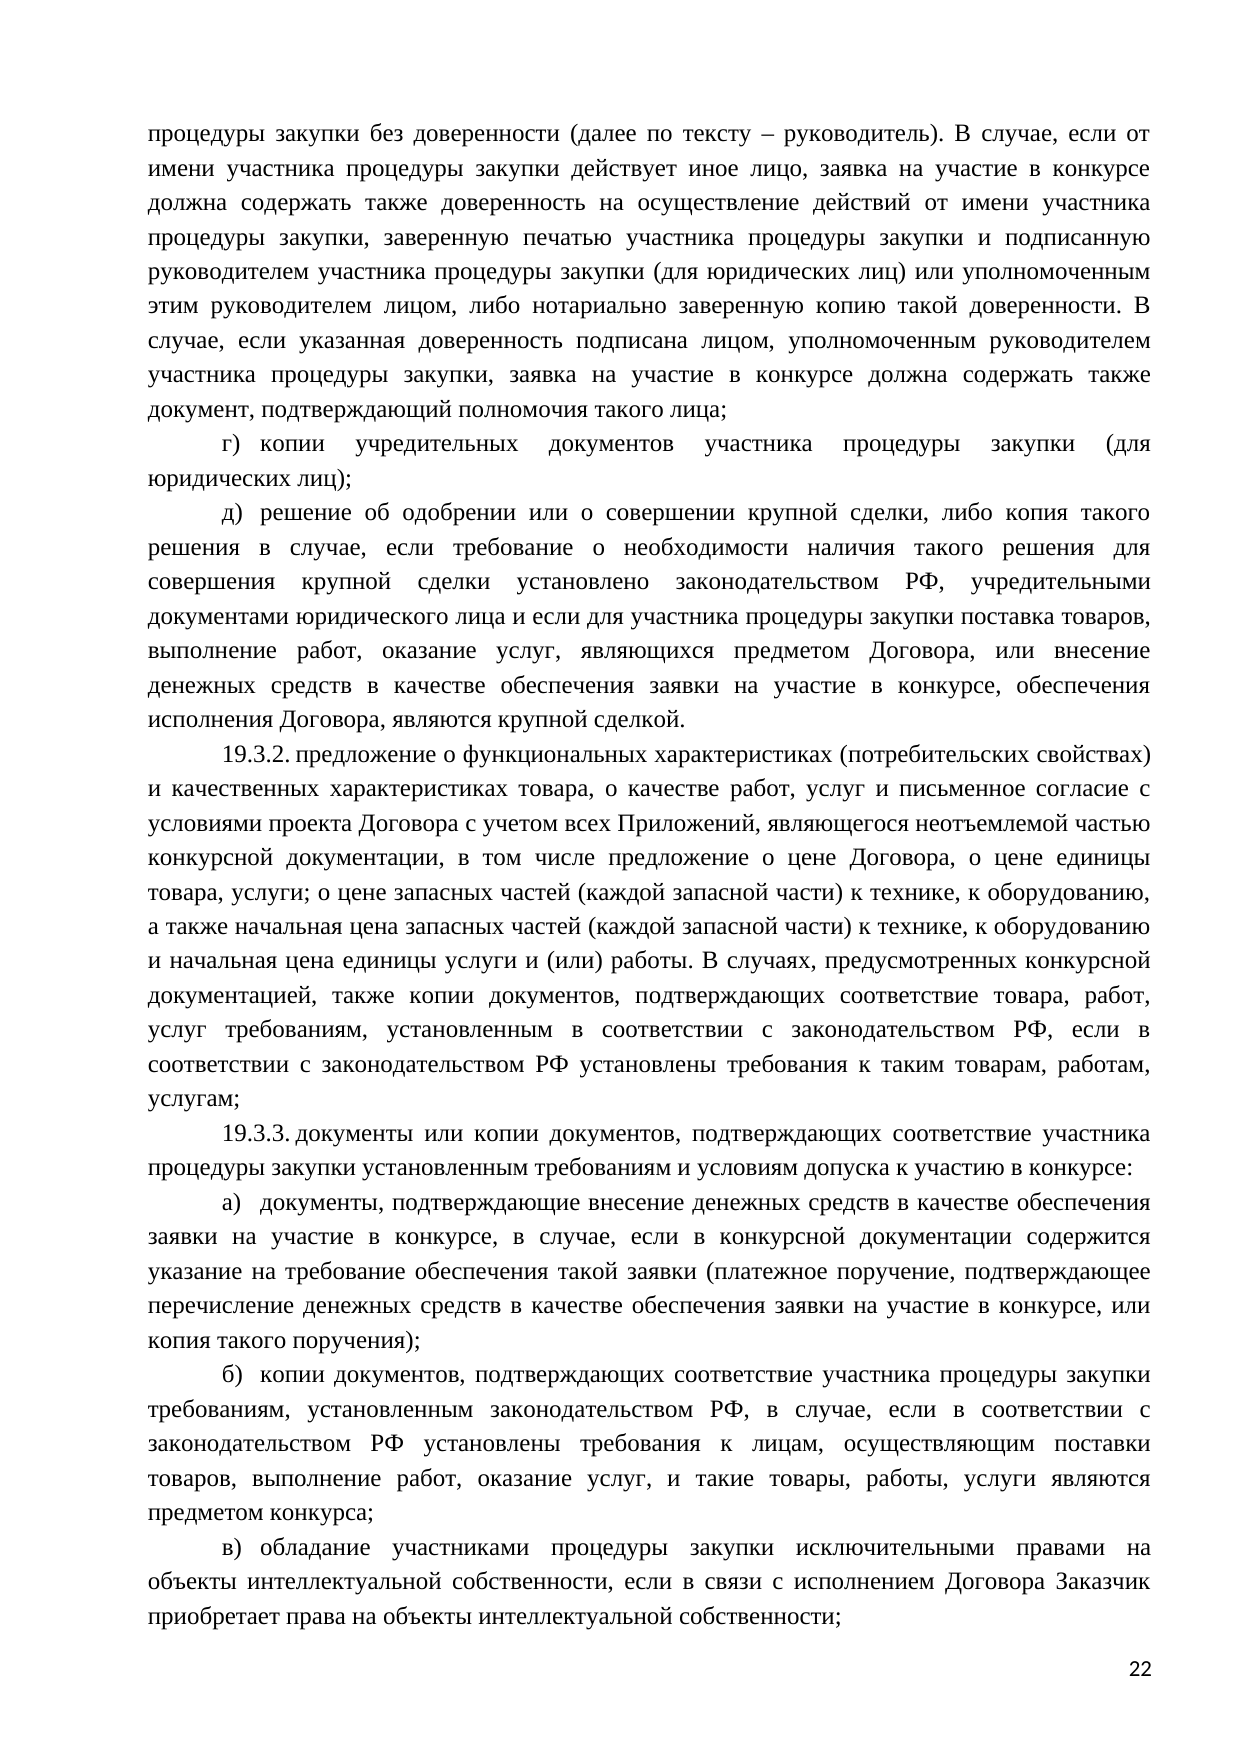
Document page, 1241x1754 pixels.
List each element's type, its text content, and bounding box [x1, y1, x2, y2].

list документы, подтверждающие внесение денежных средств в качестве обеспечения заявки на участие в конкурсе, в случае, если в конкурсной документации содержится указание на требование обеспечения такой заявки (платежное поручение, подтверждающее перечисление денежных средств в качестве обеспечения заявки на участие в конкурсе, или копия такого поручения); [148, 1187, 1152, 1354]
list копии документов, подтверждающих соответствие участника процедуры закупки требованиям, установленным законодательством РФ, в случае, если в соответствии с законодательством РФ установлены требования к лицам, осуществляющим поставки товаров, выполнение работ, оказание услуг, и такие товары, работы, услуги являются предметом конкурса; [148, 1359, 1152, 1526]
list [148, 118, 1152, 423]
list обладание участниками процедуры закупки исключительными правами на объекты интеллектуальной собственности, если в связи с исполнением Договора Заказчик приобретает права на объекты интеллектуальной собственности; [148, 1532, 1152, 1629]
list копии учредительных документов участника процедуры закупки (для юридических лиц); [148, 428, 1152, 492]
list документы или копии документов, подтверждающих соответствие участника процедуры закупки установленным требованиям и условиям допуска к участию в конкурсе: [148, 1118, 1152, 1181]
list решение об одобрении или о совершении крупной сделки, либо копия такого решения в случае, если требование о необходимости наличия такого решения для совершения крупной сделки установлено законодательством РФ, учредительными документами юридического лица и если для участника процедуры закупки поставка товаров, выполнение работ, оказание услуг, являющихся предметом Договора, или внесение денежных средств в качестве обеспечения заявки на участие в конкурсе, обеспечения исполнения Договора, являются крупной сделкой. [148, 497, 1152, 733]
list предложение о функциональных характеристиках (потребительских свойствах) и качественных характеристиках товара, о качестве работ, услуг и письменное согласие с условиями проекта Договора с учетом всех Приложений, являющегося неотъемлемой частью конкурсной документации, в том числе предложение о цене Договора, о цене единицы товара, услуги; о цене запасных частей (каждой запасной части) к технике, к оборудованию, а также начальная цена запасных частей (каждой запасной части) к технике, к оборудованию и начальная цена единицы услуги и (или) работы. В случаях, предусмотренных конкурсной документацией, также копии документов, подтверждающих соответствие товара, работ, услуг требованиям, установленным в соответствии с законодательством РФ, если в соответствии с законодательством РФ установлены требования к таким товарам, работам, услугам; [148, 739, 1152, 1112]
